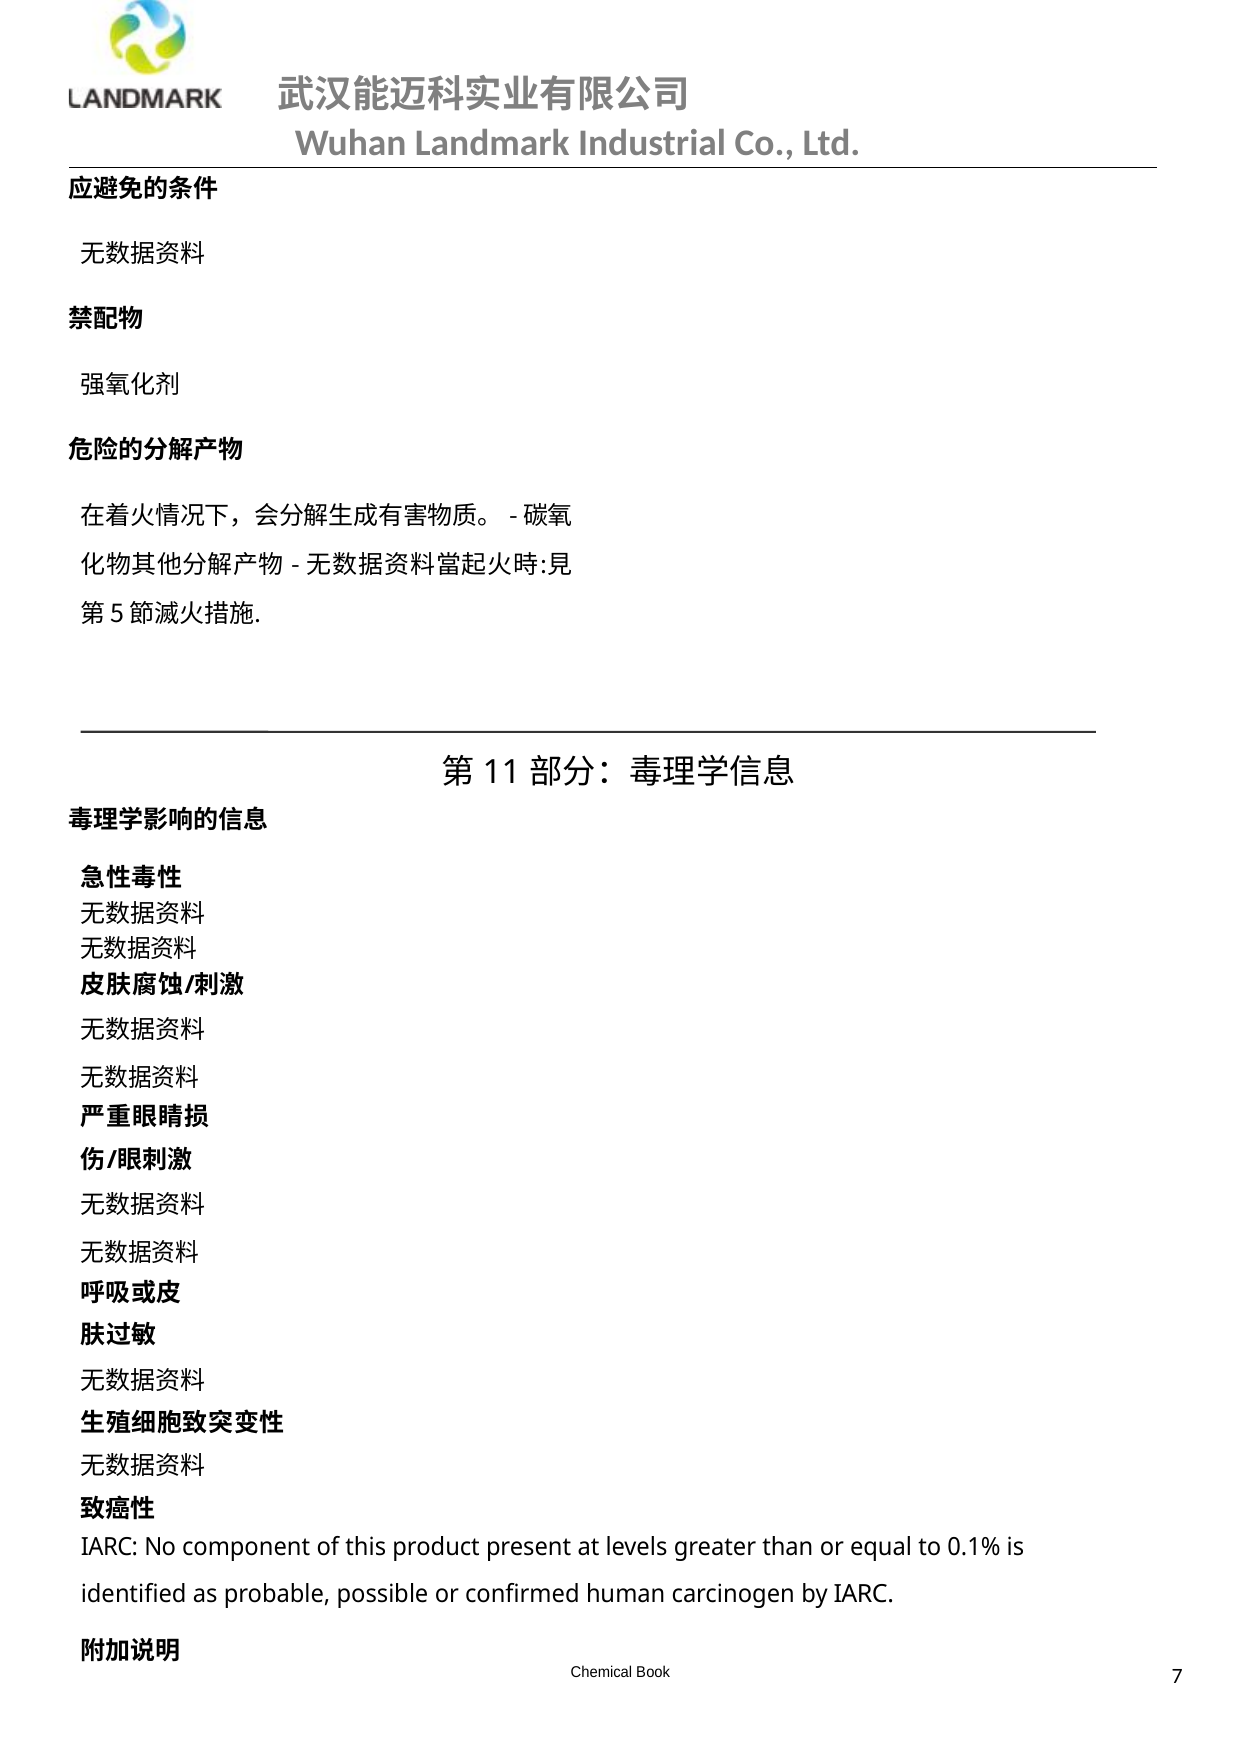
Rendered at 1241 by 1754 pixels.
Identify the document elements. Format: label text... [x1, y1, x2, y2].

subtitle 应避免的条件 [69, 168, 1157, 204]
text 无数据资料 [80, 1185, 224, 1221]
subtitle 毒理学影响的信息 [69, 800, 1157, 836]
text 生殖细胞致突变性 [80, 1403, 355, 1439]
subtitle 危险的分解产物 [69, 430, 1157, 466]
text 无数据资料 [80, 1445, 332, 1482]
text 在着火情况下，会分解生成有害物质。 - 碳氧化物其他分解产物 - 无数据资料當起火時:見第 5 節滅火措施. [81, 495, 573, 630]
text 皮肤腐蚀/刺激 [80, 965, 398, 1001]
text 无数据资料 [81, 233, 1157, 270]
text 强氧化剂 [81, 364, 1157, 401]
text 无数据资料 [80, 936, 398, 963]
text 第 11 部分：毒理学信息 [81, 691, 1157, 793]
text 呼吸或皮肤过敏 [80, 1272, 189, 1351]
text 附加说明 [80, 1630, 1157, 1666]
subtitle 致癌性 [80, 1488, 1157, 1524]
text 无数据资料 [81, 1057, 1157, 1093]
text 无数据资料 [80, 1009, 311, 1046]
picture [68, 0, 222, 108]
text 无数据资料 [80, 1360, 244, 1396]
subtitle 禁配物 [69, 299, 1157, 335]
text IARC: No component of this product present at levels greater than or equal to 0.1% is identified as probable, possible or confirmed human carcinogen by IARC. [81, 1528, 1095, 1610]
text 无数据资料 [81, 1232, 1157, 1268]
text 急性毒性 [80, 865, 398, 892]
text 无数据资料 [80, 901, 442, 927]
text 严重眼睛损伤/眼刺激 [80, 1097, 224, 1175]
